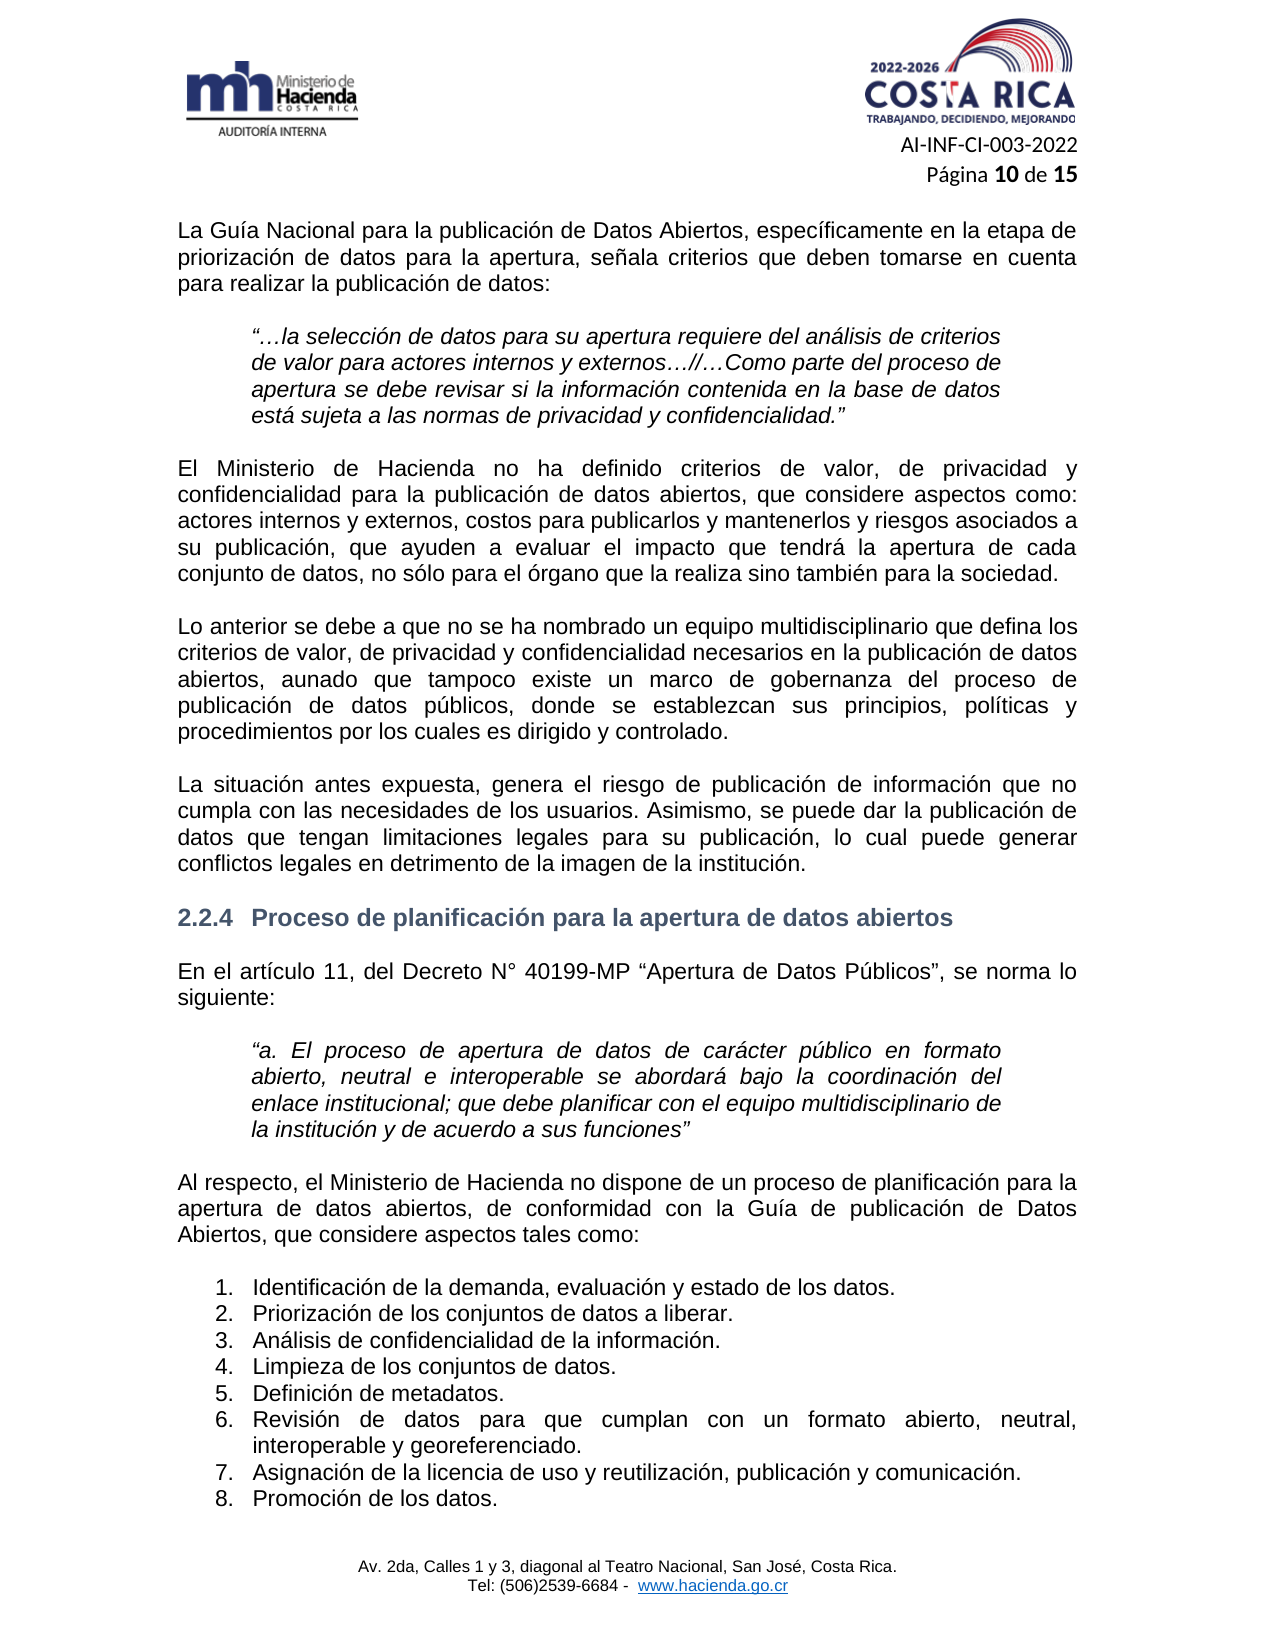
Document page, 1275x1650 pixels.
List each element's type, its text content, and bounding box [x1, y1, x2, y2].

text La Guía Nacional para la publicación de Datos Abiertos, específicamente en la etapa de priorización de datos para la apertura, señala criterios que deben tomarse en cuenta para realizar la publicación de datos: [177, 217, 1078, 297]
list Definición de metadatos. [215, 1379, 1078, 1406]
text El Ministerio de Hacienda no ha definido criterios de valor, de privacidad y confidencialidad para la publicación de datos abiertos, que considere aspectos como: actores internos y externos, costos para publicarlos y mantenerlos y riesgos asociados a su publicación, que ayuden a evaluar el impacto que tendrá la apertura de cada conjunto de datos, no sólo para el órgano que la realiza sino también para la sociedad. [177, 455, 1078, 586]
text Lo anterior se debe a que no se ha nombrado un equipo multidisciplinario que defina los criterios de valor, de privacidad y confidencialidad necesarios en la publicación de datos abiertos, aunado que tampoco existe un marco de gobernanza del proceso de publicación de datos públicos, donde se establezcan sus principios, políticas y procedimientos por los cuales es dirigido y controlado. [177, 613, 1078, 744]
list Promoción de los datos. [215, 1485, 1078, 1511]
list Asignación de la licencia de uso y reutilización, publicación y comunicación. [215, 1458, 1078, 1485]
text “a. El proceso de apertura de datos de carácter público en formato abierto, neutral e interoperable se abordará bajo la coordinación del enlace institucional; que debe planificar con el equipo multidisciplinario de la institución y de acuerdo a sus funciones” [251, 1037, 1004, 1142]
picture [865, 17, 1075, 125]
list Análisis de confidencialidad de la información. [215, 1327, 1078, 1353]
subtitle Proceso de planificación para la apertura de datos abiertos [177, 903, 1073, 931]
list Revisión de datos para que cumplan con un formato abierto, neutral, interoperable y georeferenciado. [215, 1406, 1078, 1458]
list Identificación de la demanda, evaluación y estado de los datos. [215, 1274, 1078, 1300]
picture [186, 61, 359, 139]
text Al respecto, el Ministerio de Hacienda no dispone de un proceso de planificación para la apertura de datos abiertos, de conformidad con la Guía de publicación de Datos Abiertos, que considere aspectos tales como: [177, 1169, 1078, 1248]
text En el artículo 11, del Decreto N° 40199-MP “Apertura de Datos Públicos”, se norma lo siguiente: [177, 958, 1078, 1011]
list Limpieza de los conjuntos de datos. [215, 1353, 1078, 1379]
text La situación antes expuesta, genera el riesgo de publicación de información que no cumpla con las necesidades de los usuarios. Asimismo, se puede dar la publicación de datos que tengan limitaciones legales para su publicación, lo cual puede generar conflictos legales en detrimento de la imagen de la institución. [177, 771, 1078, 876]
list Priorización de los conjuntos de datos a liberar. [215, 1300, 1078, 1327]
text “…la selección de datos para su apertura requiere del análisis de criterios de valor para actores internos y externos…//…Como parte del proceso de apertura se debe revisar si la información contenida en la base de datos está sujeta a las normas de privacidad y confidencialidad.” [251, 323, 1004, 428]
